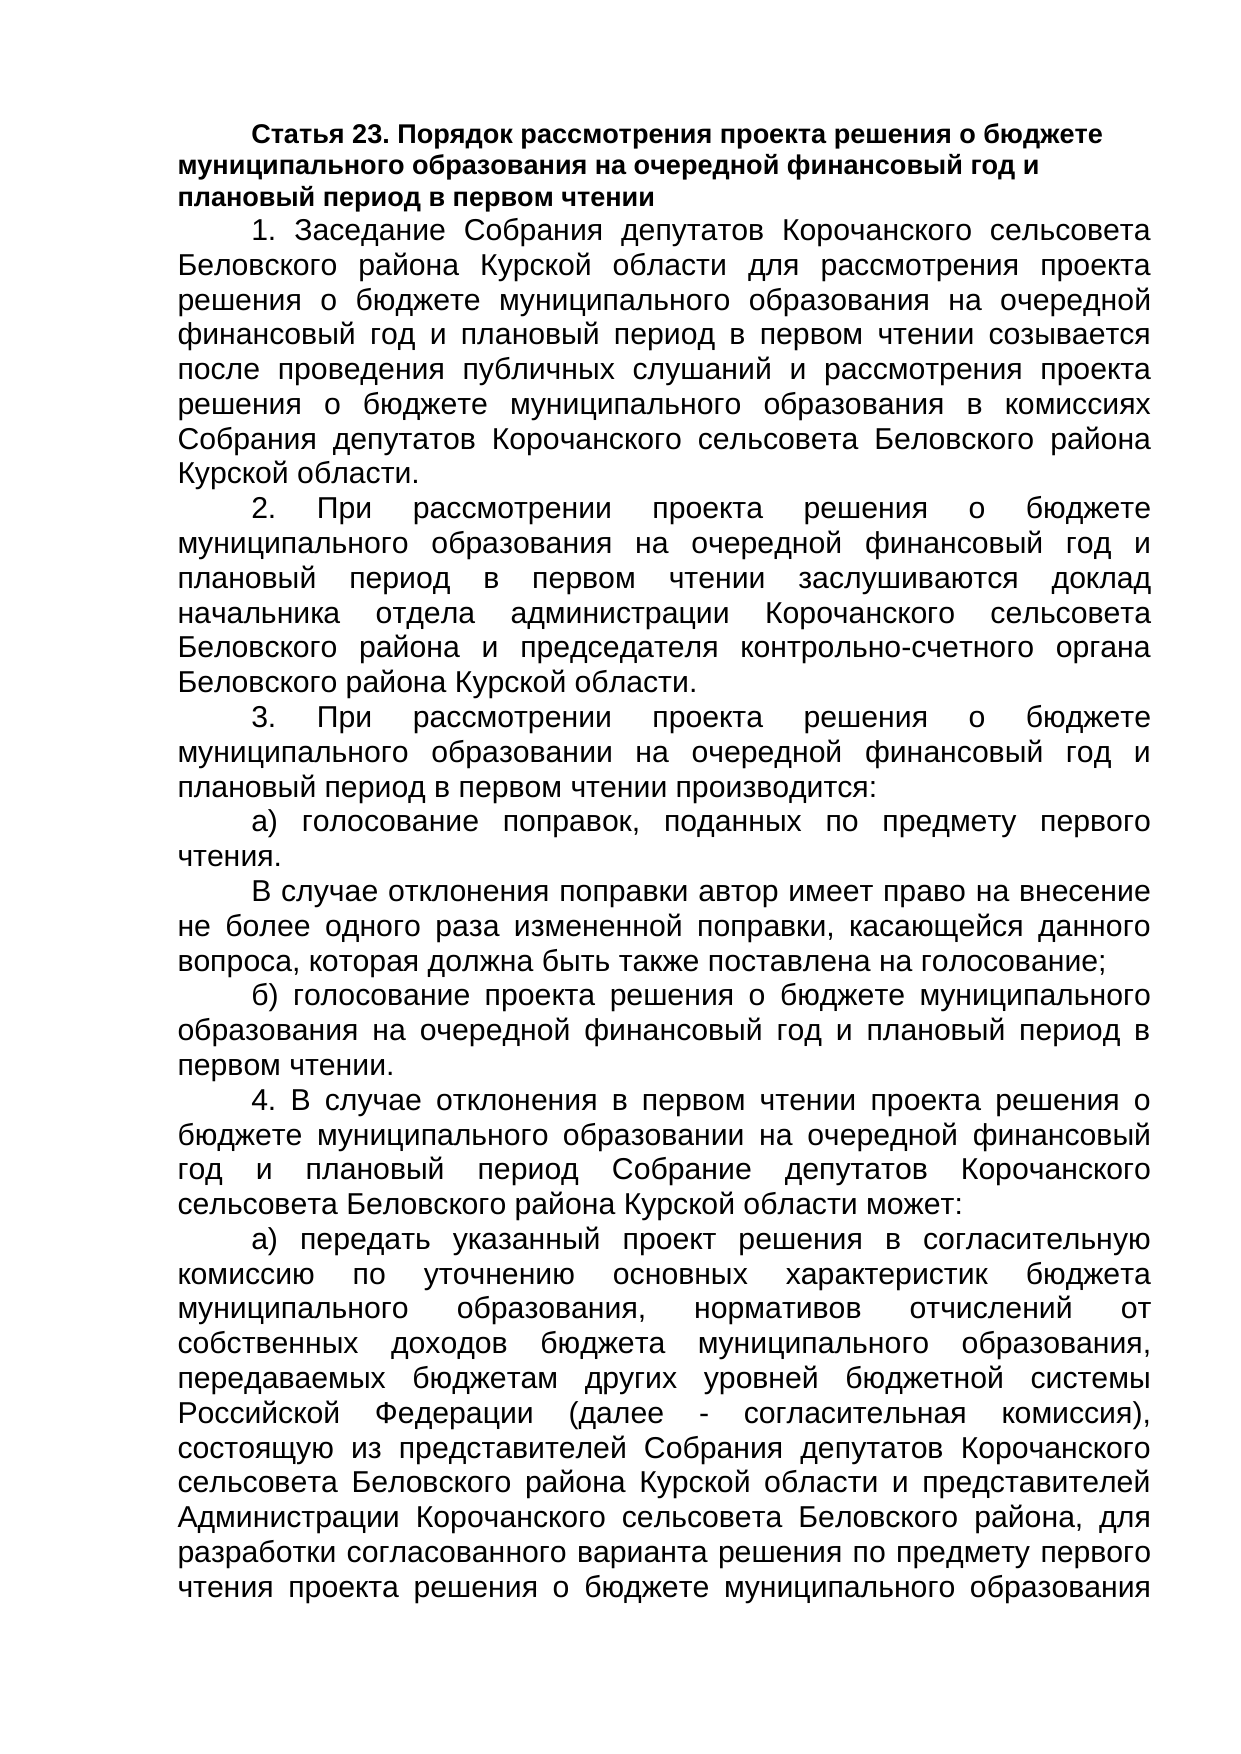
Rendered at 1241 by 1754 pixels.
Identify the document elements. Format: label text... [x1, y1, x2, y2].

text 3. При рассмотрении проекта решения о бюджете муниципального образовании на очередной финансовый год и плановый период в первом чтении производится: [177, 699, 1152, 803]
text Статья 23. Порядок рассмотрения проекта решения о бюджете муниципального образования на очередной финансовый год и плановый период в первом чтении [177, 118, 1152, 212]
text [177, 1221, 1152, 1603]
text 4. В случае отклонения в первом чтении проекта решения о бюджете муниципального образовании на очередной финансовый год и плановый период Собрание депутатов Корочанского сельсовета Беловского района Курской области может: [177, 1082, 1152, 1221]
text а) голосование поправок, поданных по предмету первого чтения. [177, 803, 1152, 873]
text 1. Заседание Собрания депутатов Корочанского сельсовета Беловского района Курской области для рассмотрения проекта решения о бюджете муниципального образования на очередной финансовый год и плановый период в первом чтении созывается после проведения публичных слушаний и рассмотрения проекта решения о бюджете муниципального образования в комиссиях Собрания депутатов Корочанского сельсовета Беловского района Курской области. [177, 212, 1152, 490]
text В случае отклонения поправки автор имеет право на внесение не более одного раза измененной поправки, касающейся данного вопроса, которая должна быть также поставлена на голосование; [177, 873, 1152, 977]
text б) голосование проекта решения о бюджете муниципального образования на очередной финансовый год и плановый период в первом чтении. [177, 977, 1152, 1082]
text 2. При рассмотрении проекта решения о бюджете муниципального образования на очередной финансовый год и плановый период в первом чтении заслушиваются доклад начальника отдела администрации Корочанского сельсовета Беловского района и председателя контрольно-счетного органа Беловского района Курской области. [177, 490, 1152, 699]
